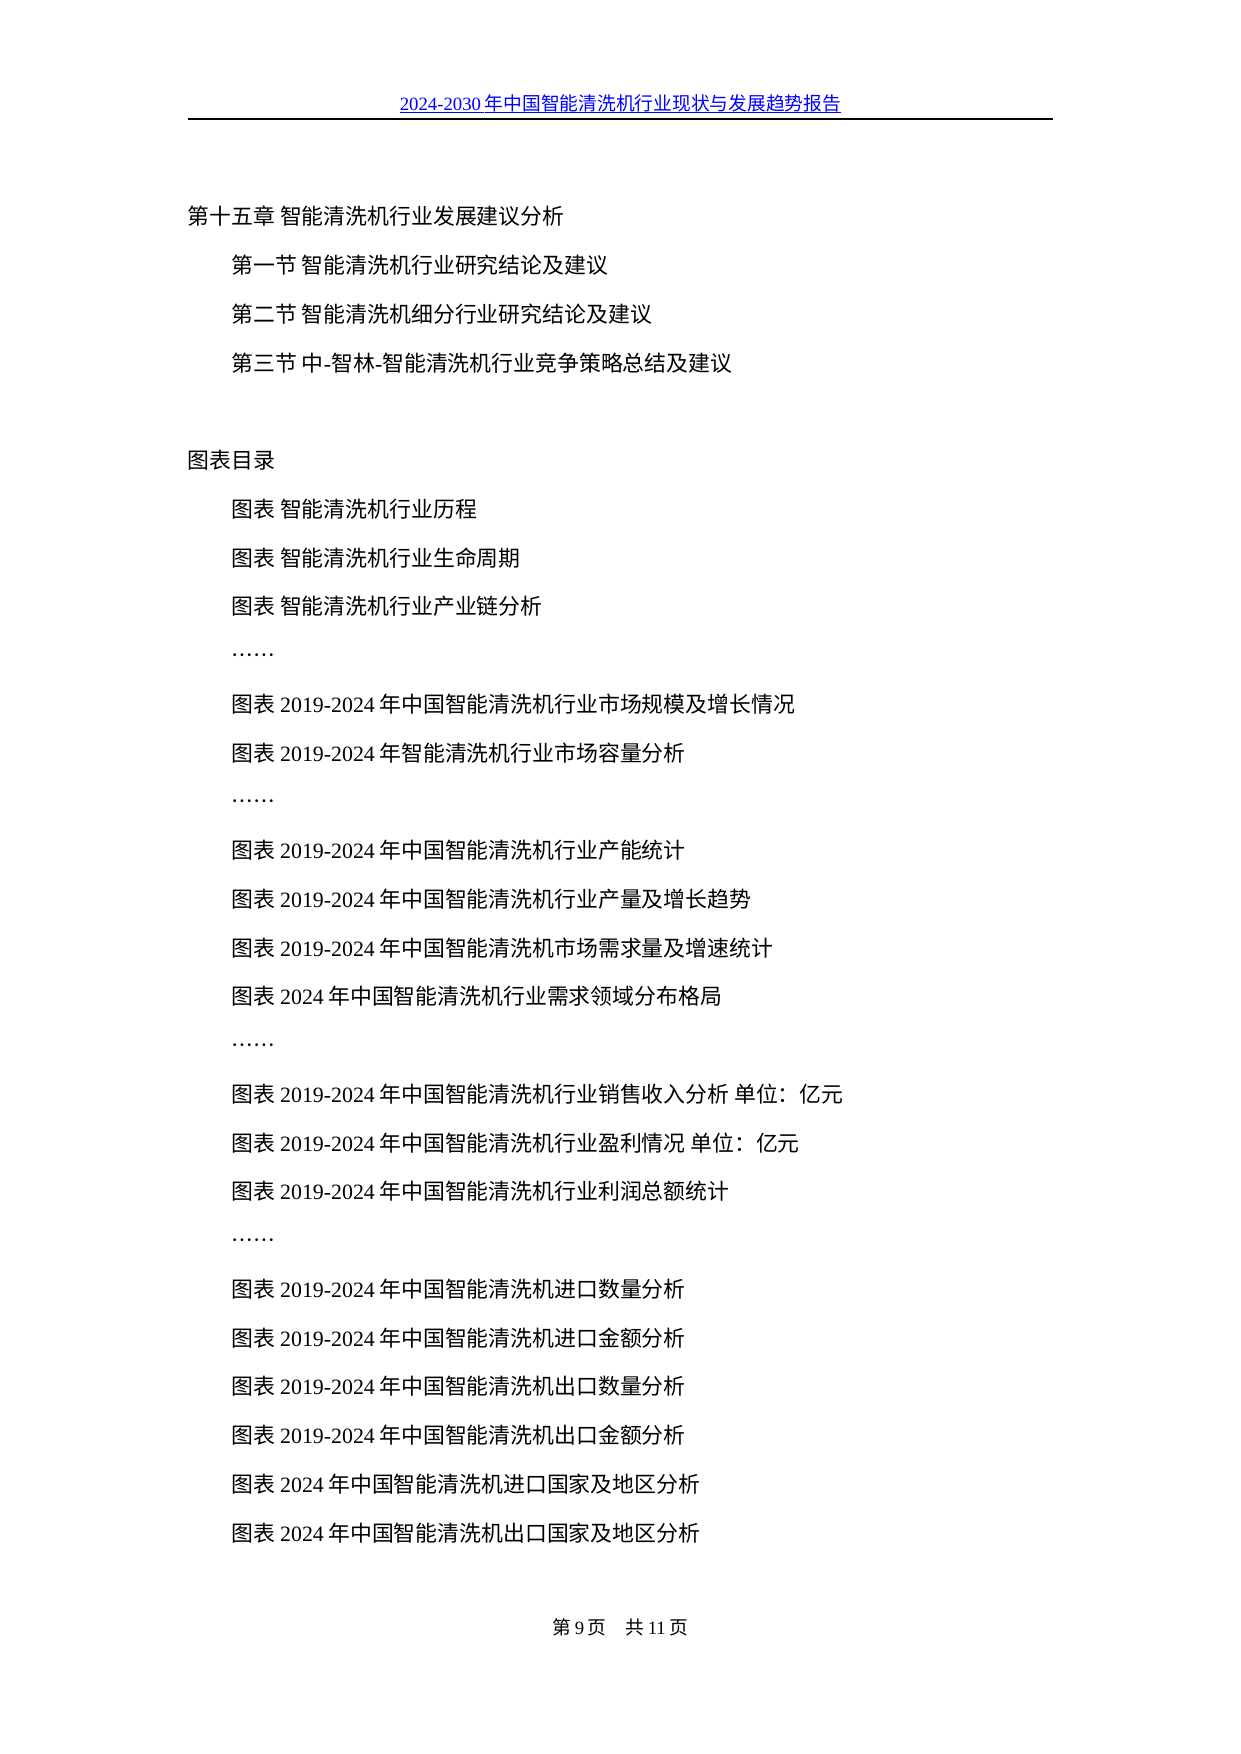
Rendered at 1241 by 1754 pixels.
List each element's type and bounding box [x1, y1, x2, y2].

text [187, 150, 1053, 1548]
